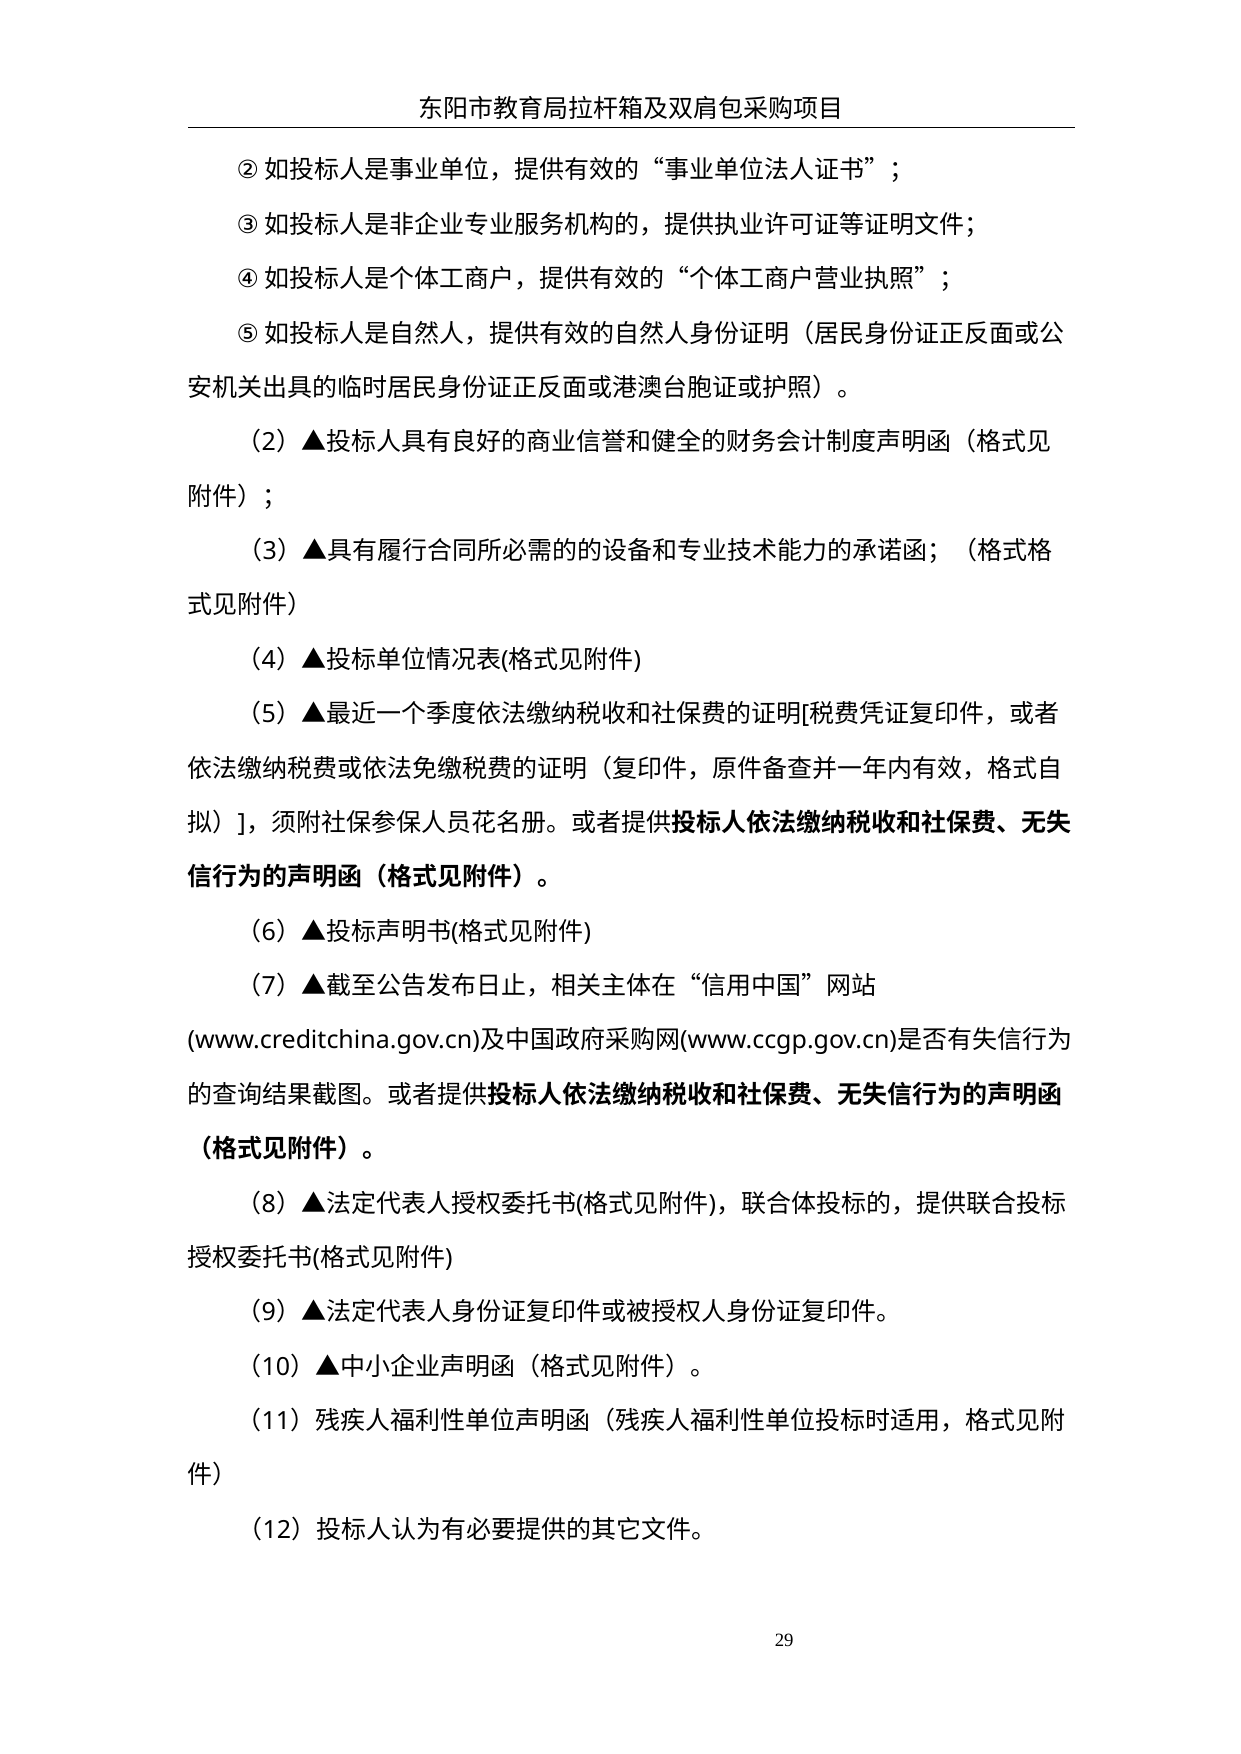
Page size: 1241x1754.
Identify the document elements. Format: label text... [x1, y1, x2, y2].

text （7）▲截至公告发布日止，相关主体在“信用中国”网站(www.creditchina.gov.cn)及中国政府采购网(www.ccgp.gov.cn)是否有失信行为的查询结果截图。或者提供投标人依法缴纳税收和社保费、无失信行为的声明函（格式见附件）。 [187, 966, 1075, 1165]
text （4）▲投标单位情况表(格式见附件) [187, 639, 1075, 676]
text （10）▲中小企业声明函（格式见附件）。 [187, 1346, 1075, 1382]
text ⑤如投标人是自然人，提供有效的自然人身份证明（居民身份证正反面或公安机关出具的临时居民身份证正反面或港澳台胞证或护照）。 [187, 313, 1075, 404]
text （8）▲法定代表人授权委托书(格式见附件)，联合体投标的，提供联合投标授权委托书(格式见附件) [187, 1183, 1075, 1274]
text （9）▲法定代表人身份证复印件或被授权人身份证复印件。 [187, 1292, 1075, 1328]
text （6）▲投标声明书(格式见附件) [187, 911, 1075, 947]
text （3）▲具有履行合同所必需的的设备和专业技术能力的承诺函；（格式格式见附件） [187, 531, 1075, 621]
text （5）▲最近一个季度依法缴纳税收和社保费的证明[税费凭证复印件，或者依法缴纳税费或依法免缴税费的证明（复印件，原件备查并一年内有效，格式自拟）]，须附社保参保人员花名册。或者提供投标人依法缴纳税收和社保费、无失信行为的声明函（格式见附件）。 [187, 694, 1075, 893]
text （12）投标人认为有必要提供的其它文件。 [187, 1509, 1075, 1546]
text ④如投标人是个体工商户，提供有效的“个体工商户营业执照”； [187, 259, 1075, 295]
text （11）残疾人福利性单位声明函（残疾人福利性单位投标时适用，格式见附件） [187, 1401, 1075, 1491]
text ②如投标人是事业单位，提供有效的“事业单位法人证书”； [187, 150, 1075, 186]
text ③如投标人是非企业专业服务机构的，提供执业许可证等证明文件； [187, 204, 1075, 241]
text （2）▲投标人具有良好的商业信誉和健全的财务会计制度声明函（格式见附件）； [187, 422, 1075, 512]
